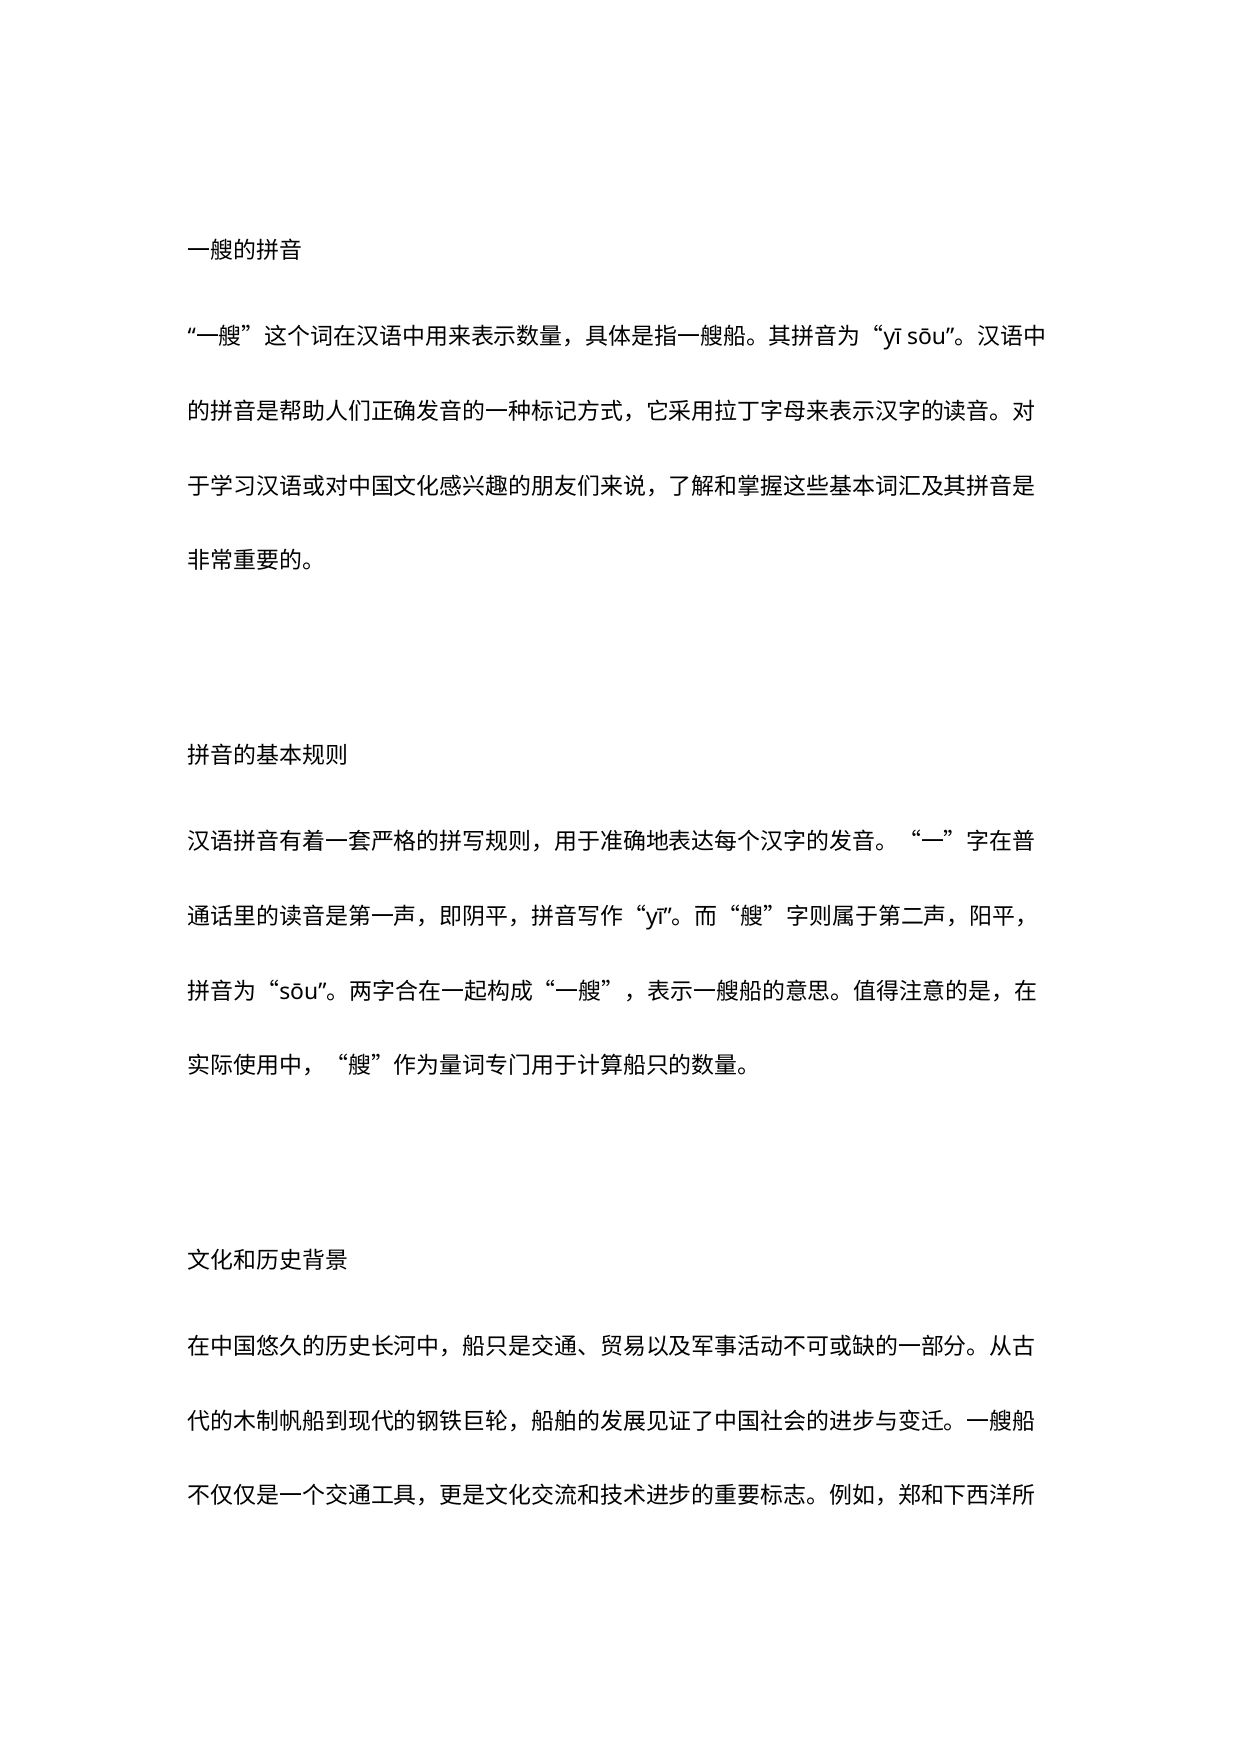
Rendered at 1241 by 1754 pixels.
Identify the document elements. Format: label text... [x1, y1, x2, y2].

text 一艘的拼音 [187, 216, 1053, 281]
text 文化和历史背景 [187, 1226, 1053, 1291]
text “一艘”这个词在汉语中用来表示数量，具体是指一艘船。其拼音为“yī sōu”。汉语中的拼音是帮助人们正确发音的一种标记方式，它采用拉丁字母来表示汉字的读音。对于学习汉语或对中国文化感兴趣的朋友们来说，了解和掌握这些基本词汇及其拼音是非常重要的。 [187, 302, 1053, 591]
text 汉语拼音有着一套严格的拼写规则，用于准确地表达每个汉字的发音。“一”字在普通话里的读音是第一声，即阴平，拼音写作“yī”。而“艘”字则属于第二声，阳平，拼音为“sōu”。两字合在一起构成“一艘”，表示一艘船的意思。值得注意的是，在实际使用中，“艘”作为量词专门用于计算船只的数量。 [187, 807, 1053, 1096]
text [187, 1312, 1053, 1527]
text 拼音的基本规则 [187, 721, 1053, 786]
